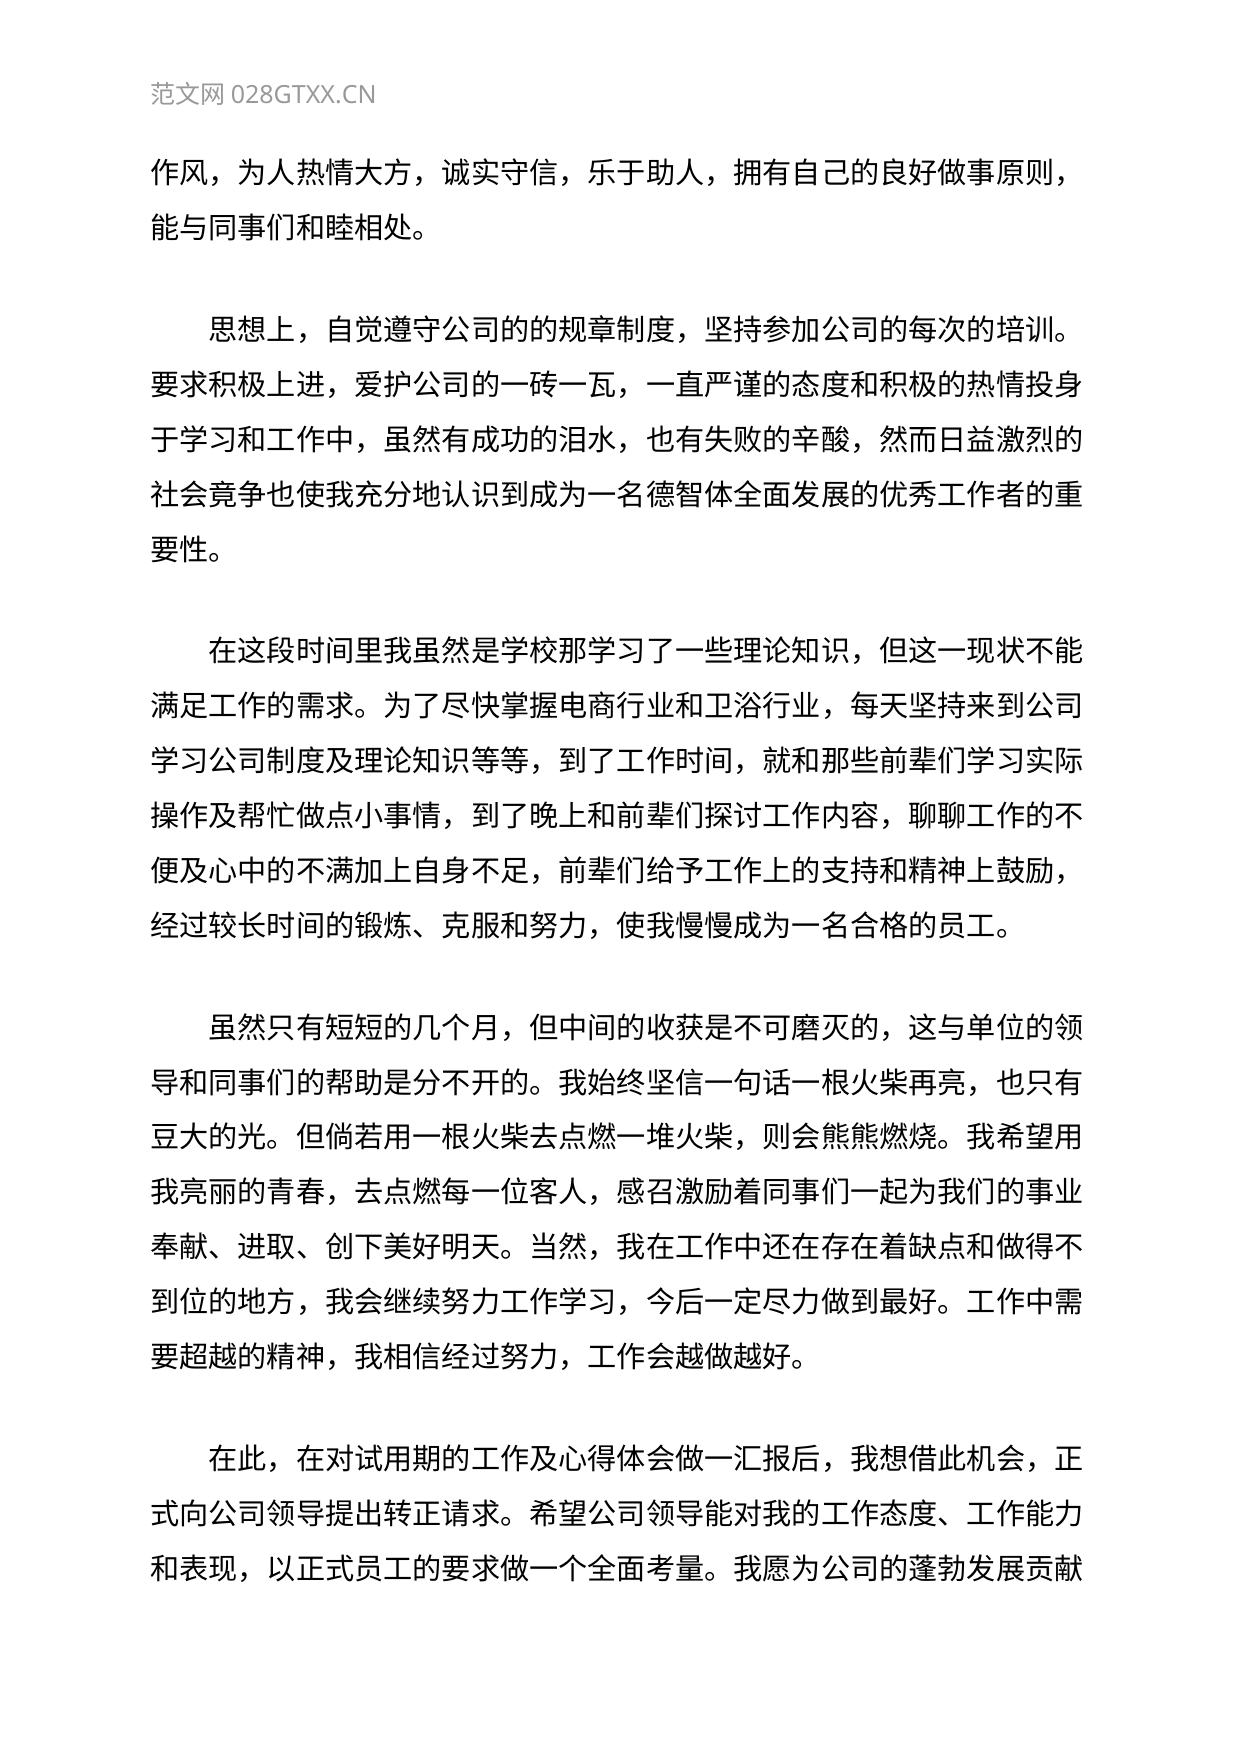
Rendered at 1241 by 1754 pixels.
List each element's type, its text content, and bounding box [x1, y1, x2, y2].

text 虽然只有短短的几个月，但中间的收获是不可磨灭的，这与单位的领导和同事们的帮助是分不开的。我始终坚信一句话一根火柴再亮，也只有豆大的光。但倘若用一根火柴去点燃一堆火柴，则会熊熊燃烧。我希望用我亮丽的青春，去点燃每一位客人，感召激励着同事们一起为我们的事业奉献、进取、创下美好明天。当然，我在工作中还在存在着缺点和做得不到位的地方，我会继续努力工作学习，今后一定尽力做到最好。工作中需要超越的精神，我相信经过努力，工作会越做越好。 [150, 1004, 1090, 1376]
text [150, 1435, 1090, 1587]
text 在这段时间里我虽然是学校那学习了一些理论知识，但这一现状不能满足工作的需求。为了尽快掌握电商行业和卫浴行业，每天坚持来到公司学习公司制度及理论知识等等，到了工作时间，就和那些前辈们学习实际操作及帮忙做点小事情，到了晚上和前辈们探讨工作内容，聊聊工作的不便及心中的不满加上自身不足，前辈们给予工作上的支持和精神上鼓励，经过较长时间的锻炼、克服和努力，使我慢慢成为一名合格的员工。 [150, 628, 1090, 945]
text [150, 150, 1090, 247]
text 思想上，自觉遵守公司的的规章制度，坚持参加公司的每次的培训。要求积极上进，爱护公司的一砖一瓦，一直严谨的态度和积极的热情投身于学习和工作中，虽然有成功的泪水，也有失败的辛酸，然而日益激烈的社会竟争也使我充分地认识到成为一名德智体全面发展的优秀工作者的重要性。 [150, 307, 1090, 568]
